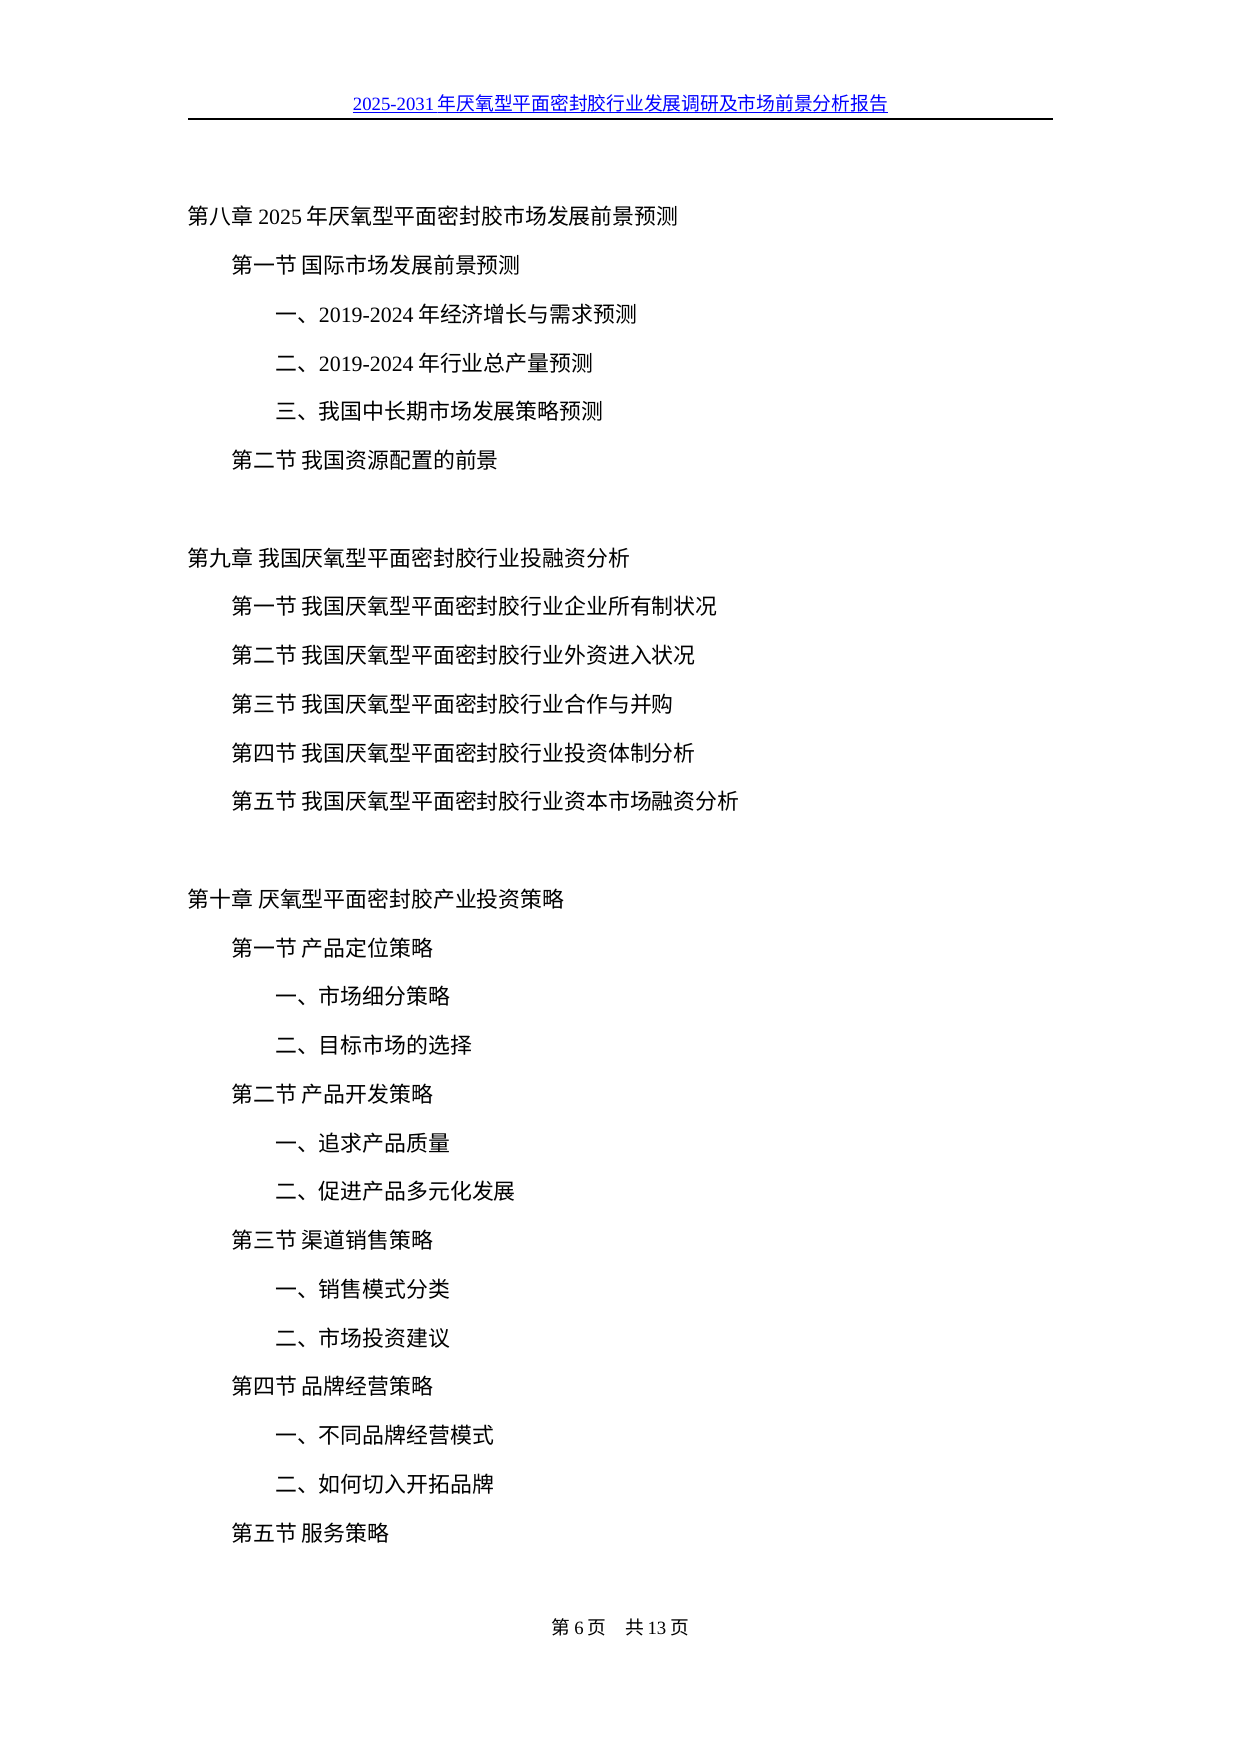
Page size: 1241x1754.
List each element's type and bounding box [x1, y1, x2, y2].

text [187, 150, 1053, 1548]
